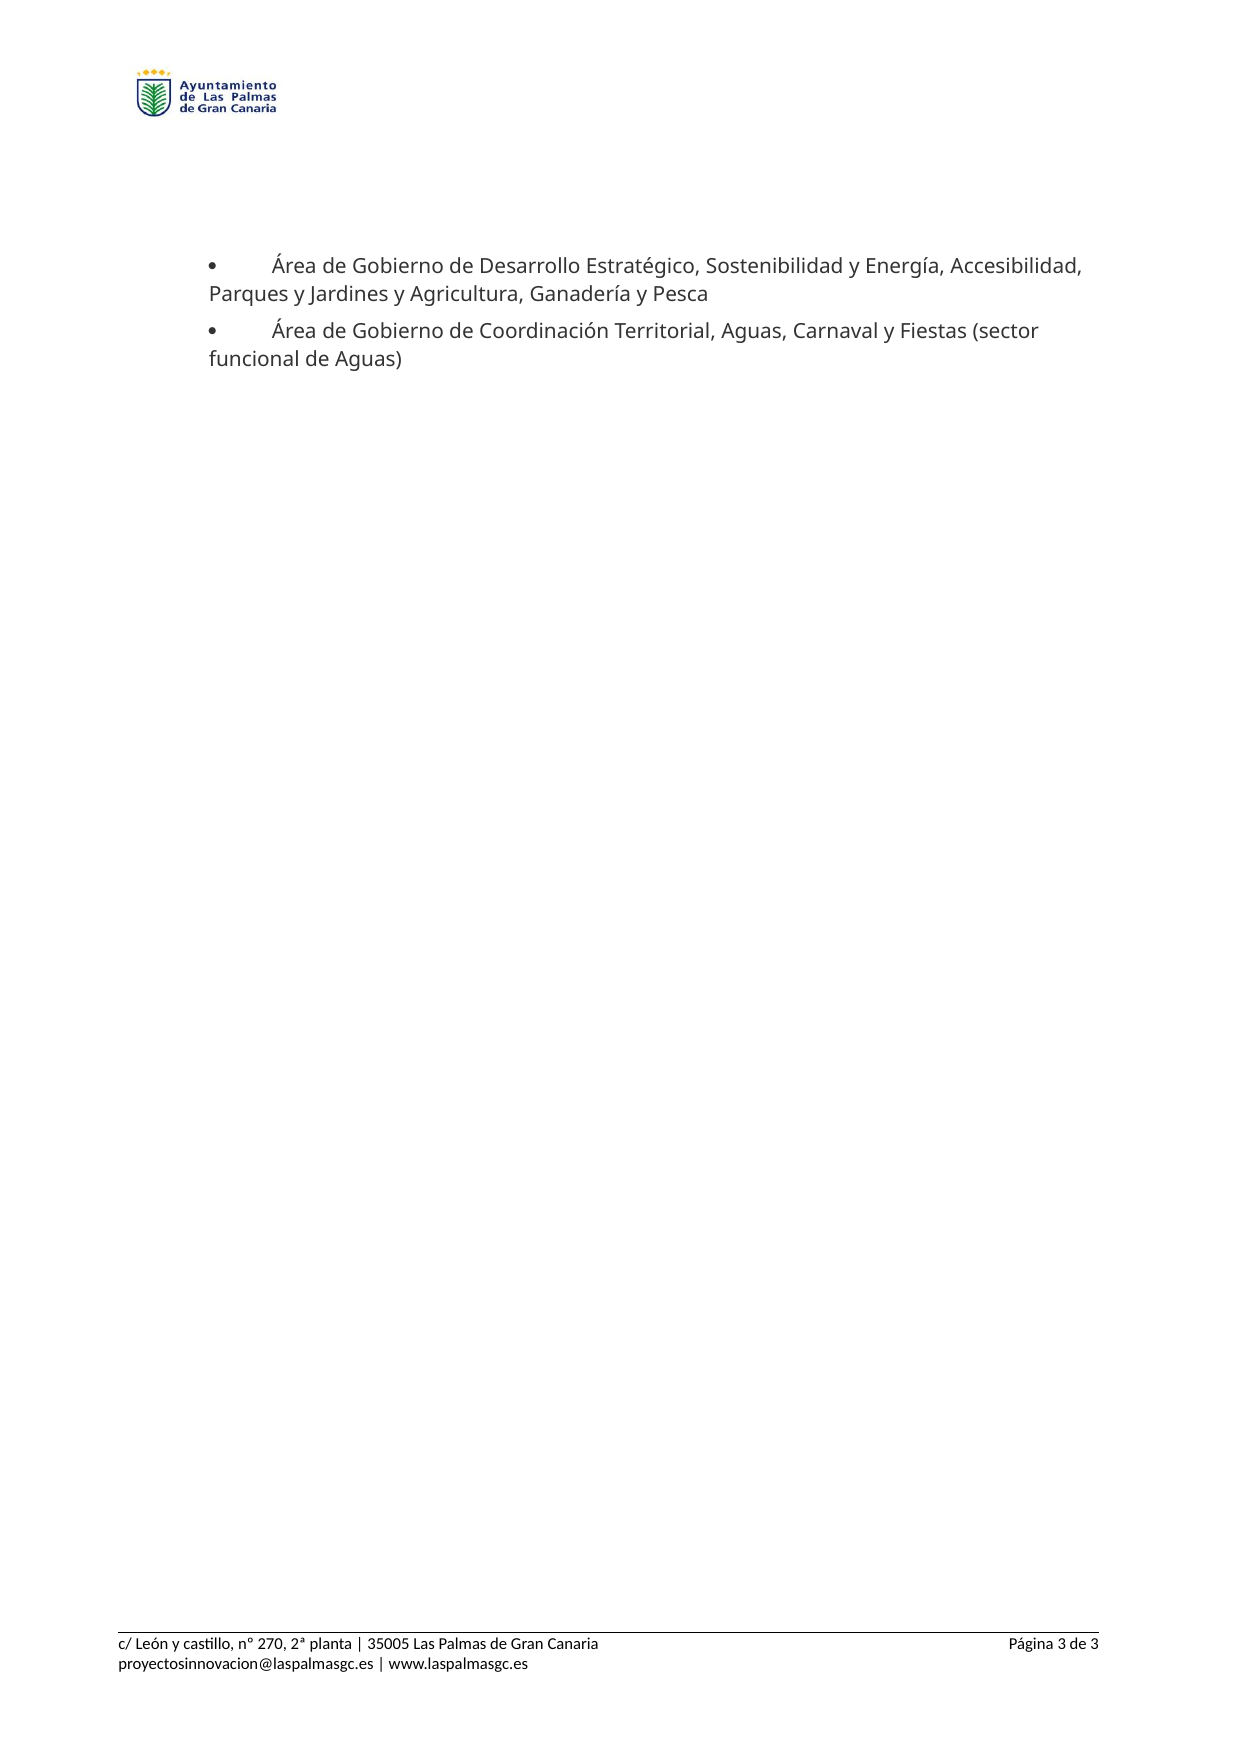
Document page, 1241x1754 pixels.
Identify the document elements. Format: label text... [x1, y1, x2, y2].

list Área de Gobierno de Coordinación Territorial, Aguas, Carnaval y Fiestas (sector funcional de Aguas) [209, 316, 1122, 373]
list Área de Gobierno de Desarrollo Estratégico, Sostenibilidad y Energía, Accesibilidad, Parques y Jardines y Agricultura, Ganadería y Pesca [209, 251, 1122, 308]
picture [118, 65, 336, 144]
